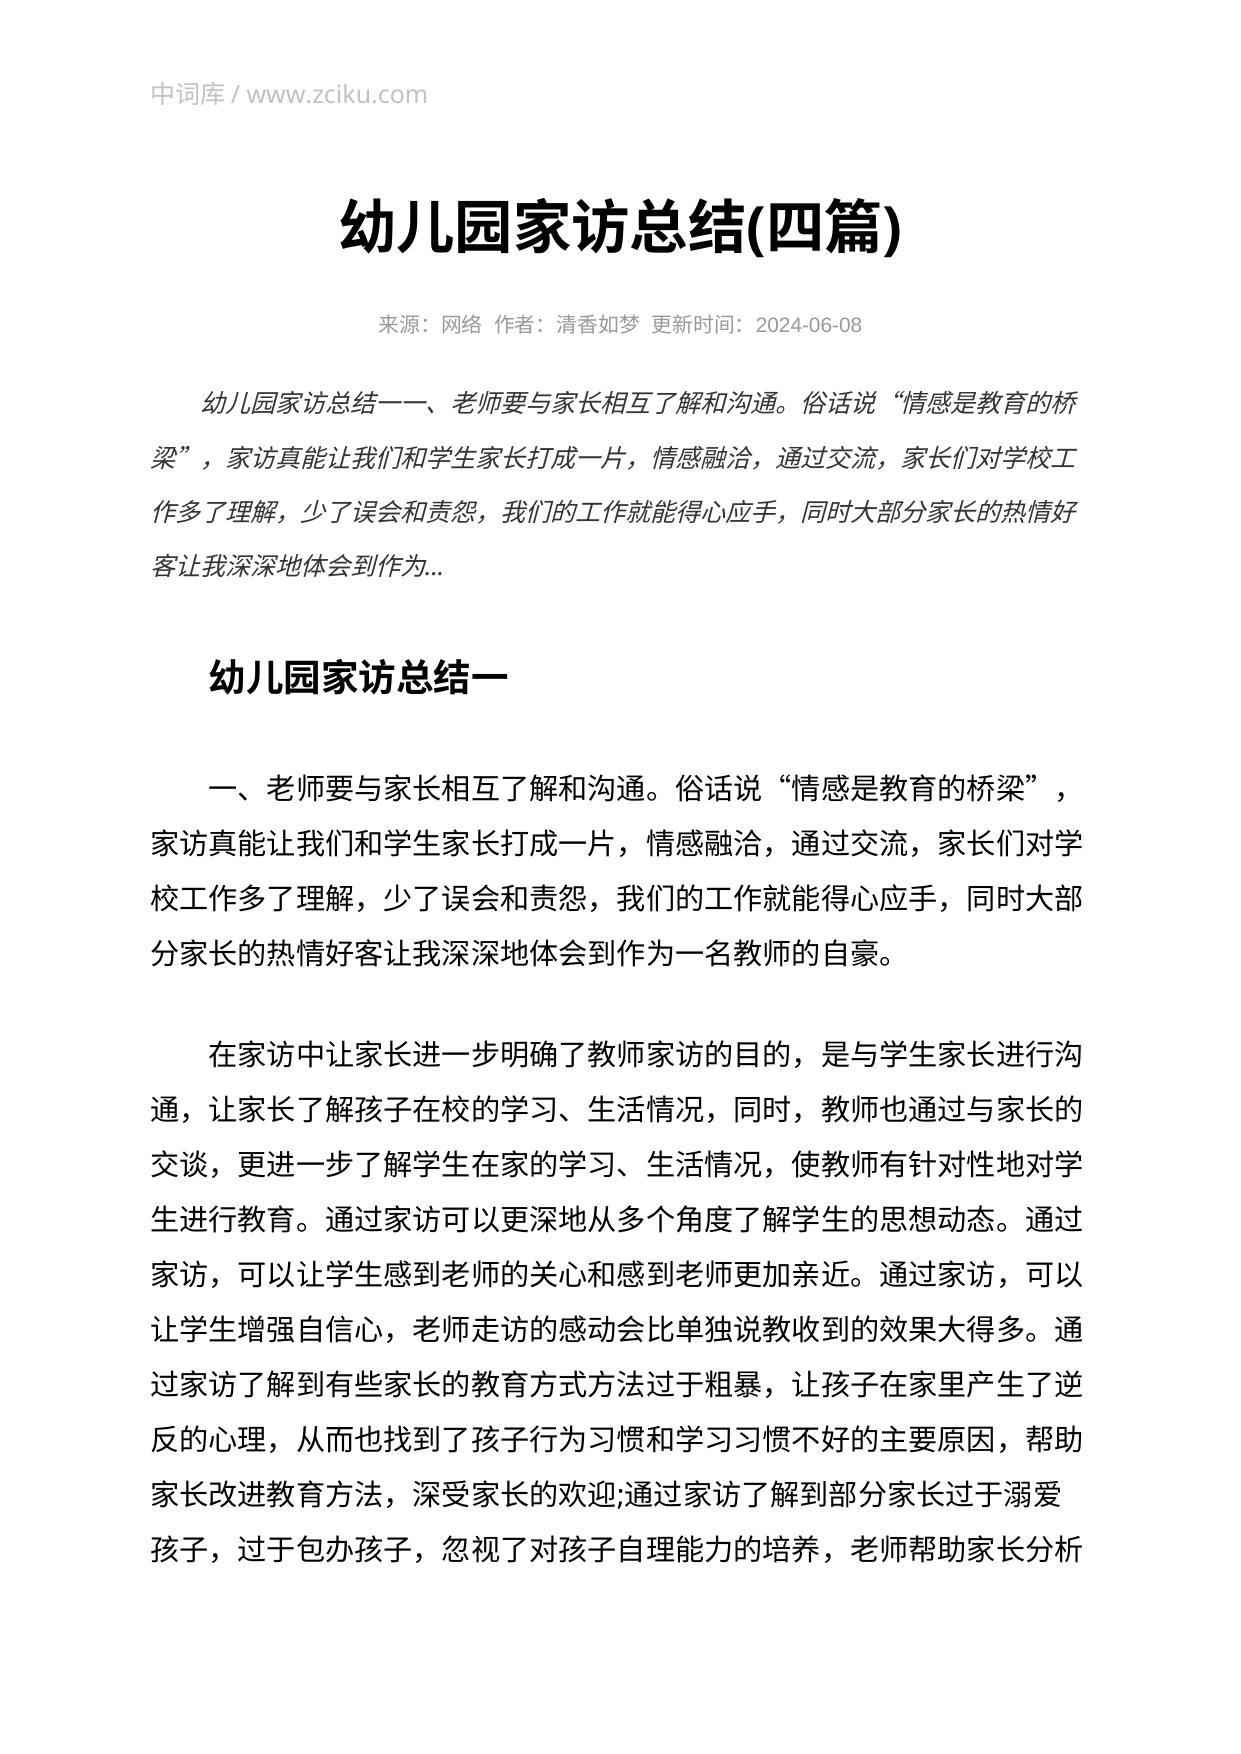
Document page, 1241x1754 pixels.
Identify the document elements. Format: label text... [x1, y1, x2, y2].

text 来源：网络 作者：清香如梦 更新时间：2024-06-08 [150, 313, 1090, 337]
subtitle 幼儿园家访总结(四篇) [150, 181, 1090, 266]
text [150, 1032, 1090, 1568]
text 一、老师要与家长相互了解和沟通。俗话说“情感是教育的桥梁”，家访真能让我们和学生家长打成一片，情感融洽，通过交流，家长们对学校工作多了理解，少了误会和责怨，我们的工作就能得心应手，同时大部分家长的热情好客让我深深地体会到作为一名教师的自豪。 [150, 766, 1090, 972]
text 幼儿园家访总结一 [150, 648, 1090, 702]
text 幼儿园家访总结一一、老师要与家长相互了解和沟通。俗话说“情感是教育的桥梁”，家访真能让我们和学生家长打成一片，情感融洽，通过交流，家长们对学校工作多了理解，少了误会和责怨，我们的工作就能得心应手，同时大部分家长的热情好客让我深深地体会到作为... [150, 384, 1090, 583]
